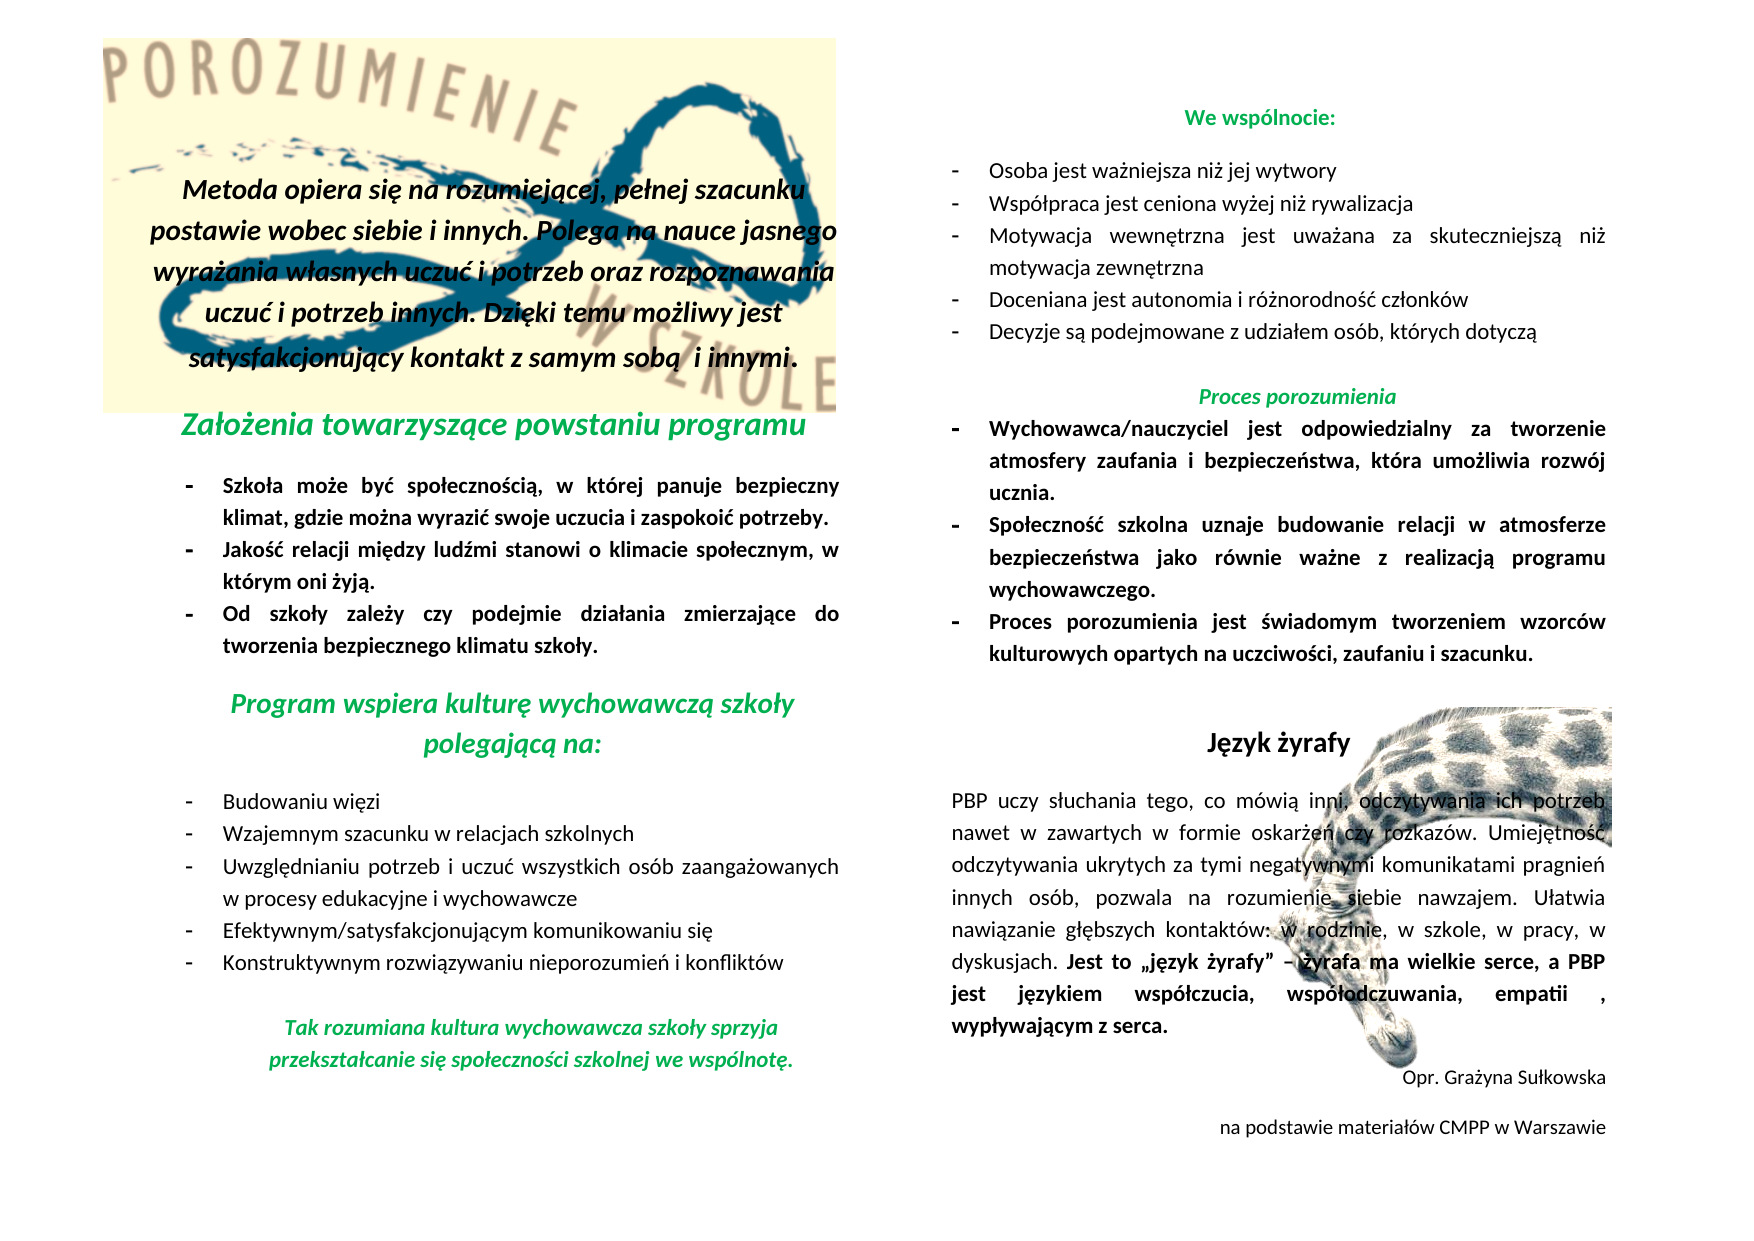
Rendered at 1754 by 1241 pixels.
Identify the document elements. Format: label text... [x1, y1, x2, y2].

list Doceniana jest autonomia i różnorodność członków [951, 285, 1606, 313]
list Współpraca jest ceniona wyżej niż rywalizacja [951, 189, 1606, 217]
text Opr. Grażyna Sułkowska [951, 1064, 1606, 1090]
list Konstruktywnym rozwiązywaniu nieporozumień i konfliktów [185, 948, 840, 976]
list Proces porozumienia jest świadomym tworzeniem wzorców kulturowych opartych na uczciwości, zaufaniu i szacunku. [951, 607, 1606, 667]
list Proces porozumienia [989, 382, 1606, 410]
text Program wspiera kulturę wychowawczą szkoły polegającą na: [185, 685, 840, 761]
text We wspólnocie: [914, 103, 1606, 131]
list Budowaniu więzi [185, 787, 840, 815]
list Decyzje są podejmowane z udziałem osób, których dotyczą [951, 317, 1606, 345]
text PBP uczy słuchania tego, co mówią inni, odczytywania ich potrzeb nawet w zawartych w formie oskarżeń czy rozkazów. Umiejętność odczytywania ukrytych za tymi negatywnymi komunikatami pragnień innych osób, pozwala na rozumienie siebie nawzajem. Ułatwia nawiązanie głębszych kontaktów: w rodzinie, w szkole, w pracy, w dyskusjach. Jest to „język żyrafy” – żyrafa ma wielkie serce, a PBP jest językiem współczucia, współodczuwania, empatii , wypływającym z serca. [951, 786, 1606, 1039]
picture [103, 38, 836, 413]
list Motywacja wewnętrzna jest uważana za skuteczniejszą niż motywacja zewnętrzna [951, 221, 1606, 281]
list Wzajemnym szacunku w relacjach szkolnych [185, 819, 840, 848]
list Szkoła może być społecznością, w której panuje bezpieczny klimat, gdzie można wyrazić swoje uczucia i zaspokoić potrzeby. [185, 471, 840, 531]
list Efektywnym/satysfakcjonującym komunikowaniu się [185, 916, 840, 944]
list Wychowawca/nauczyciel jest odpowiedzialny za tworzenie atmosfery zaufania i bezpieczeństwa, która umożliwia rozwój ucznia. [951, 414, 1606, 506]
list Jakość relacji między ludźmi stanowi o klimacie społecznym, w którym oni żyją. [185, 535, 840, 595]
list Od szkoły zależy czy podejmie działania zmierzające do tworzenia bezpiecznego klimatu szkoły. [185, 599, 840, 660]
text Założenia towarzyszące powstaniu programu [148, 403, 840, 444]
text na podstawie materiałów CMPP w Warszawie [951, 1114, 1606, 1140]
list Społeczność szkolna uznaje budowanie relacji w atmosferze bezpieczeństwa jako równie ważne z realizacją programu wychowawczego. [951, 511, 1606, 603]
text Język żyrafy [951, 724, 1606, 760]
text Metoda opiera się na rozumiejącej, pełnej szacunku postawie wobec siebie i innych. Polega na nauce jasnego wyrażania własnych uczuć i potrzeb oraz rozpoznawania uczuć i potrzeb innych. Dzięki temu możliwy jest satysfakcjonujący kontakt z samym sobą i innymi. [148, 171, 840, 376]
list Tak rozumiana kultura wychowawcza szkoły sprzyja przekształcanie się społeczności szkolnej we wspólnotę. [223, 1013, 840, 1073]
picture [936, 707, 1612, 1153]
list Osoba jest ważniejsza niż jej wytwory [951, 156, 1606, 184]
list Uwzględnianiu potrzeb i uczuć wszystkich osób zaangażowanych w procesy edukacyjne i wychowawcze [185, 852, 840, 912]
